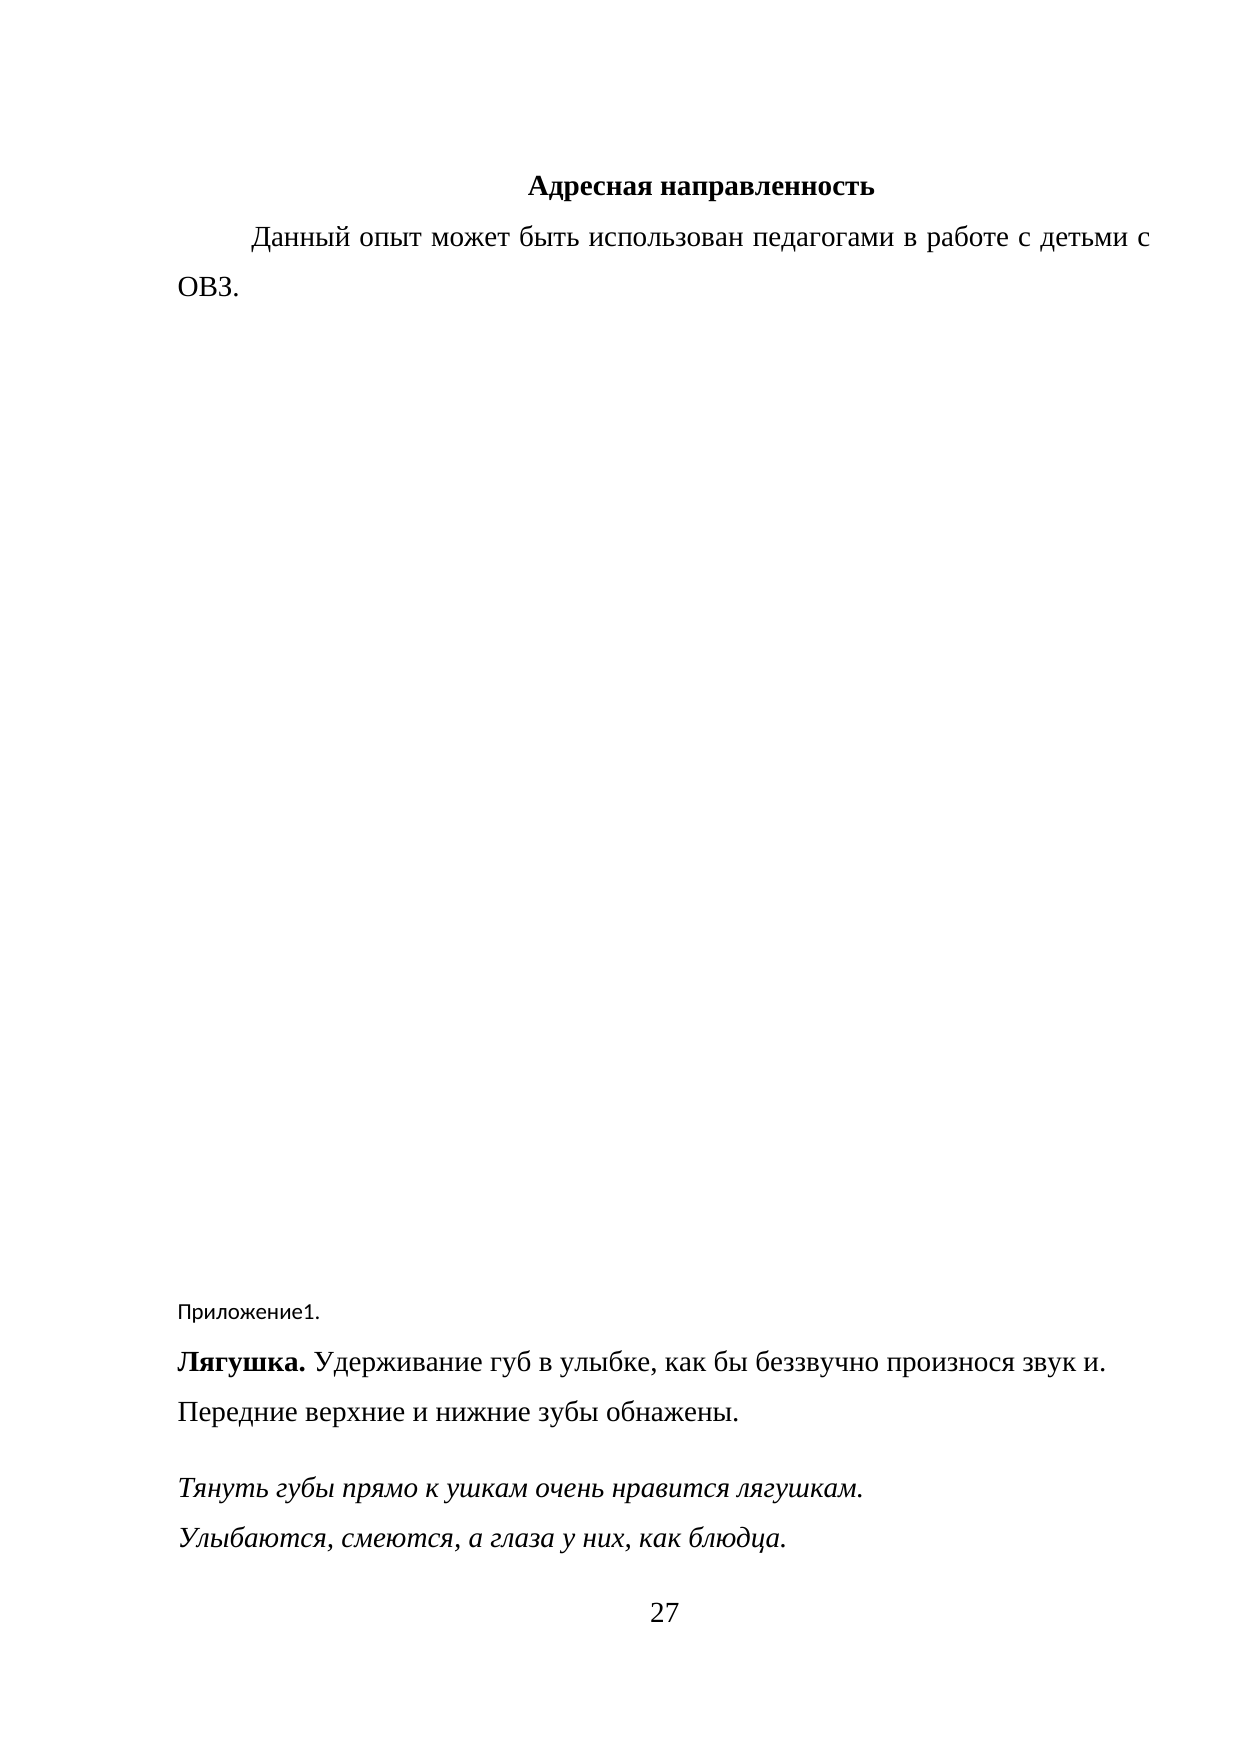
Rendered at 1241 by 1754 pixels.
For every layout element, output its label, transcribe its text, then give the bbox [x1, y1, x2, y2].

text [177, 1470, 1152, 1554]
text Данный опыт может быть использован педагогами в работе с детьми с ОВЗ. [177, 219, 1152, 303]
text Адресная направленность [177, 168, 1152, 202]
text Лягушка. Удерживание губ в улыбке, как бы беззвучно произнося звук и. Передние верхние и нижние зубы обнажены. [177, 1344, 1152, 1428]
